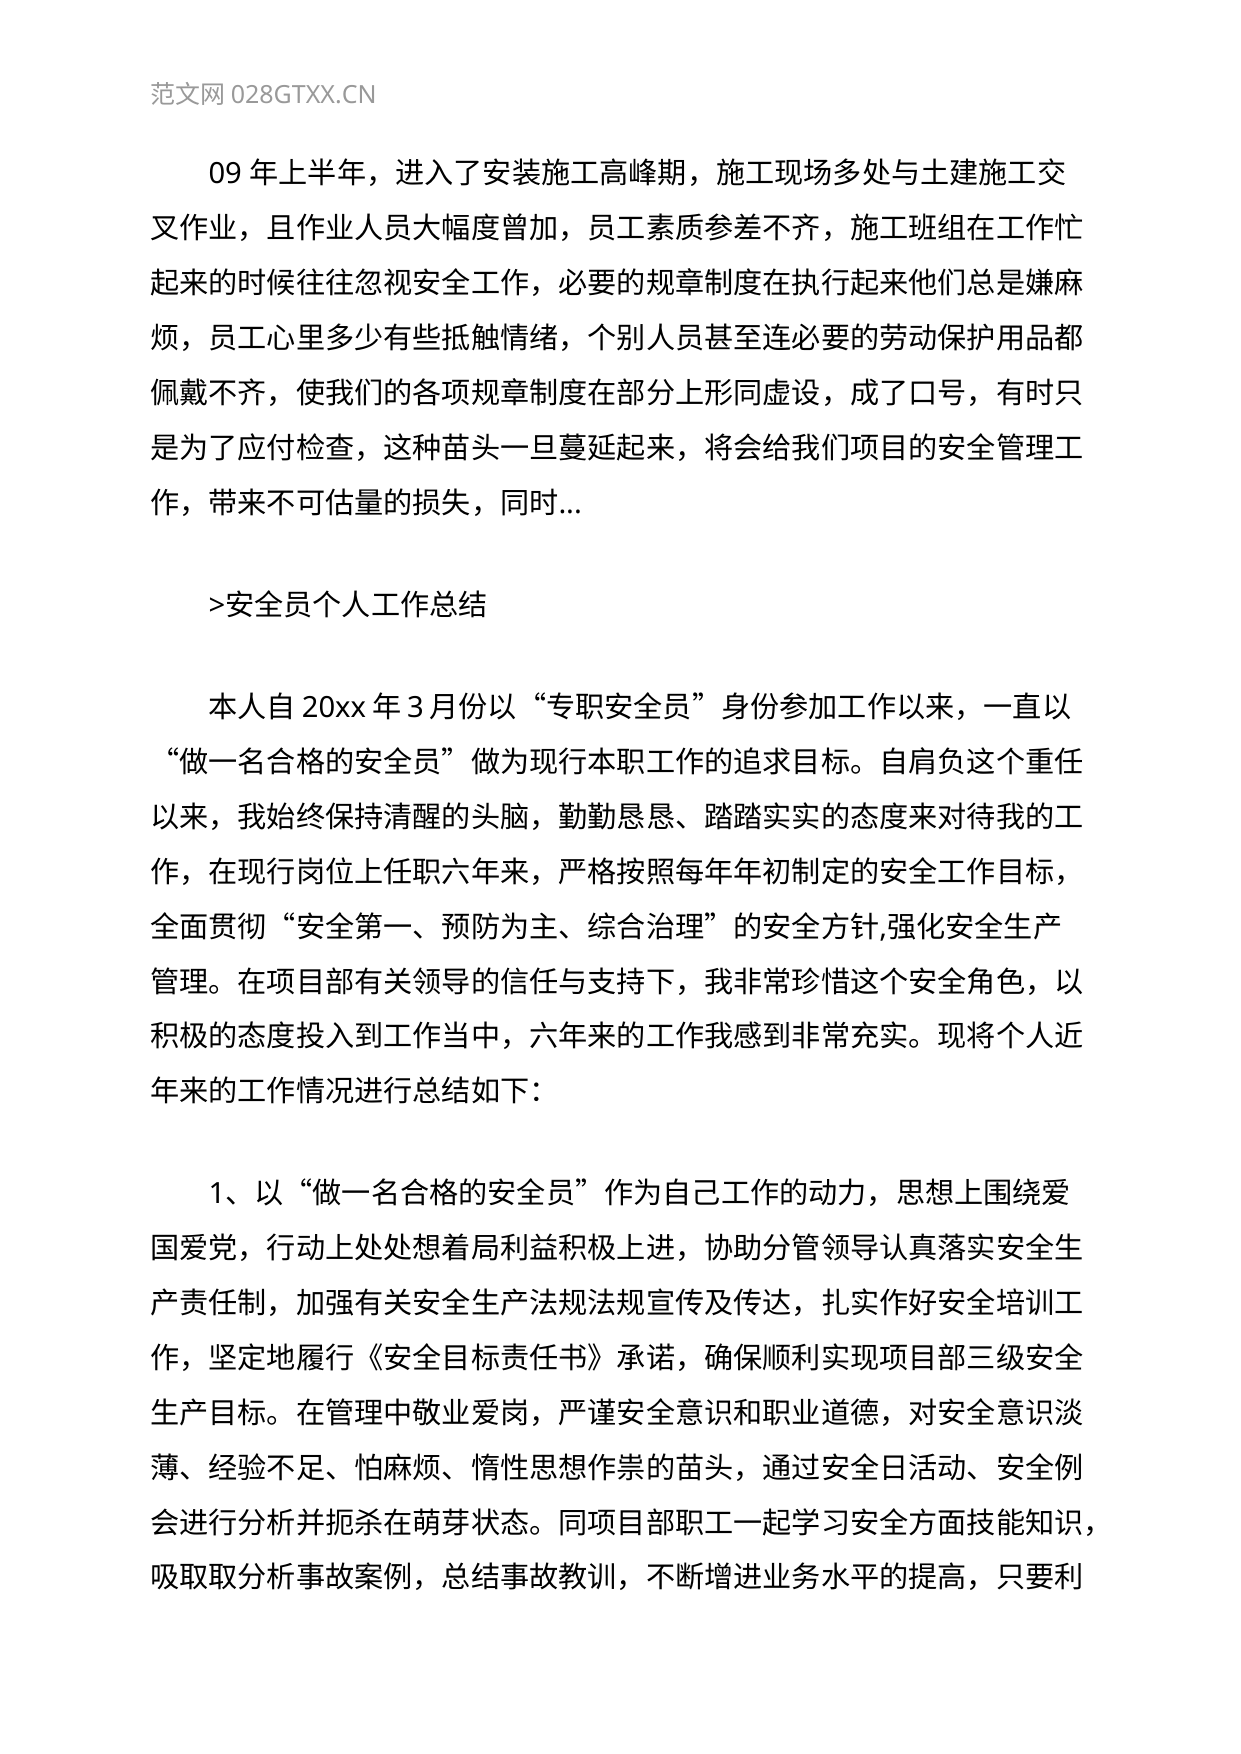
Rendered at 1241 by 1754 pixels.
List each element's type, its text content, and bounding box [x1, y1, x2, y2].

text 09 年上半年，进入了安装施工高峰期，施工现场多处与土建施工交叉作业，且作业人员大幅度曾加，员工素质参差不齐，施工班组在工作忙起来的时候往往忽视安全工作，必要的规章制度在执行起来他们总是嫌麻烦，员工心里多少有些抵触情绪，个别人员甚至连必要的劳动保护用品都佩戴不齐，使我们的各项规章制度在部分上形同虚设，成了口号，有时只是为了应付检查，这种苗头一旦蔓延起来，将会给我们项目的安全管理工作，带来不可估量的损失，同时... [150, 150, 1090, 522]
text >安全员个人工作总结 [150, 581, 1090, 624]
text 本人自20xx年3月份以“专职安全员”身份参加工作以来，一直以“做一名合格的安全员”做为现行本职工作的追求目标。自肩负这个重任以来，我始终保持清醒的头脑，勤勤恳恳、踏踏实实的态度来对待我的工作，在现行岗位上任职六年来，严格按照每年年初制定的安全工作目标，全面贯彻“安全第一、预防为主、综合治理”的安全方针,强化安全生产管理。在项目部有关领导的信任与支持下，我非常珍惜这个安全角色，以积极的态度投入到工作当中，六年来的工作我感到非常充实。现将个人近年来的工作情况进行总结如下： [150, 683, 1090, 1110]
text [150, 1170, 1090, 1596]
